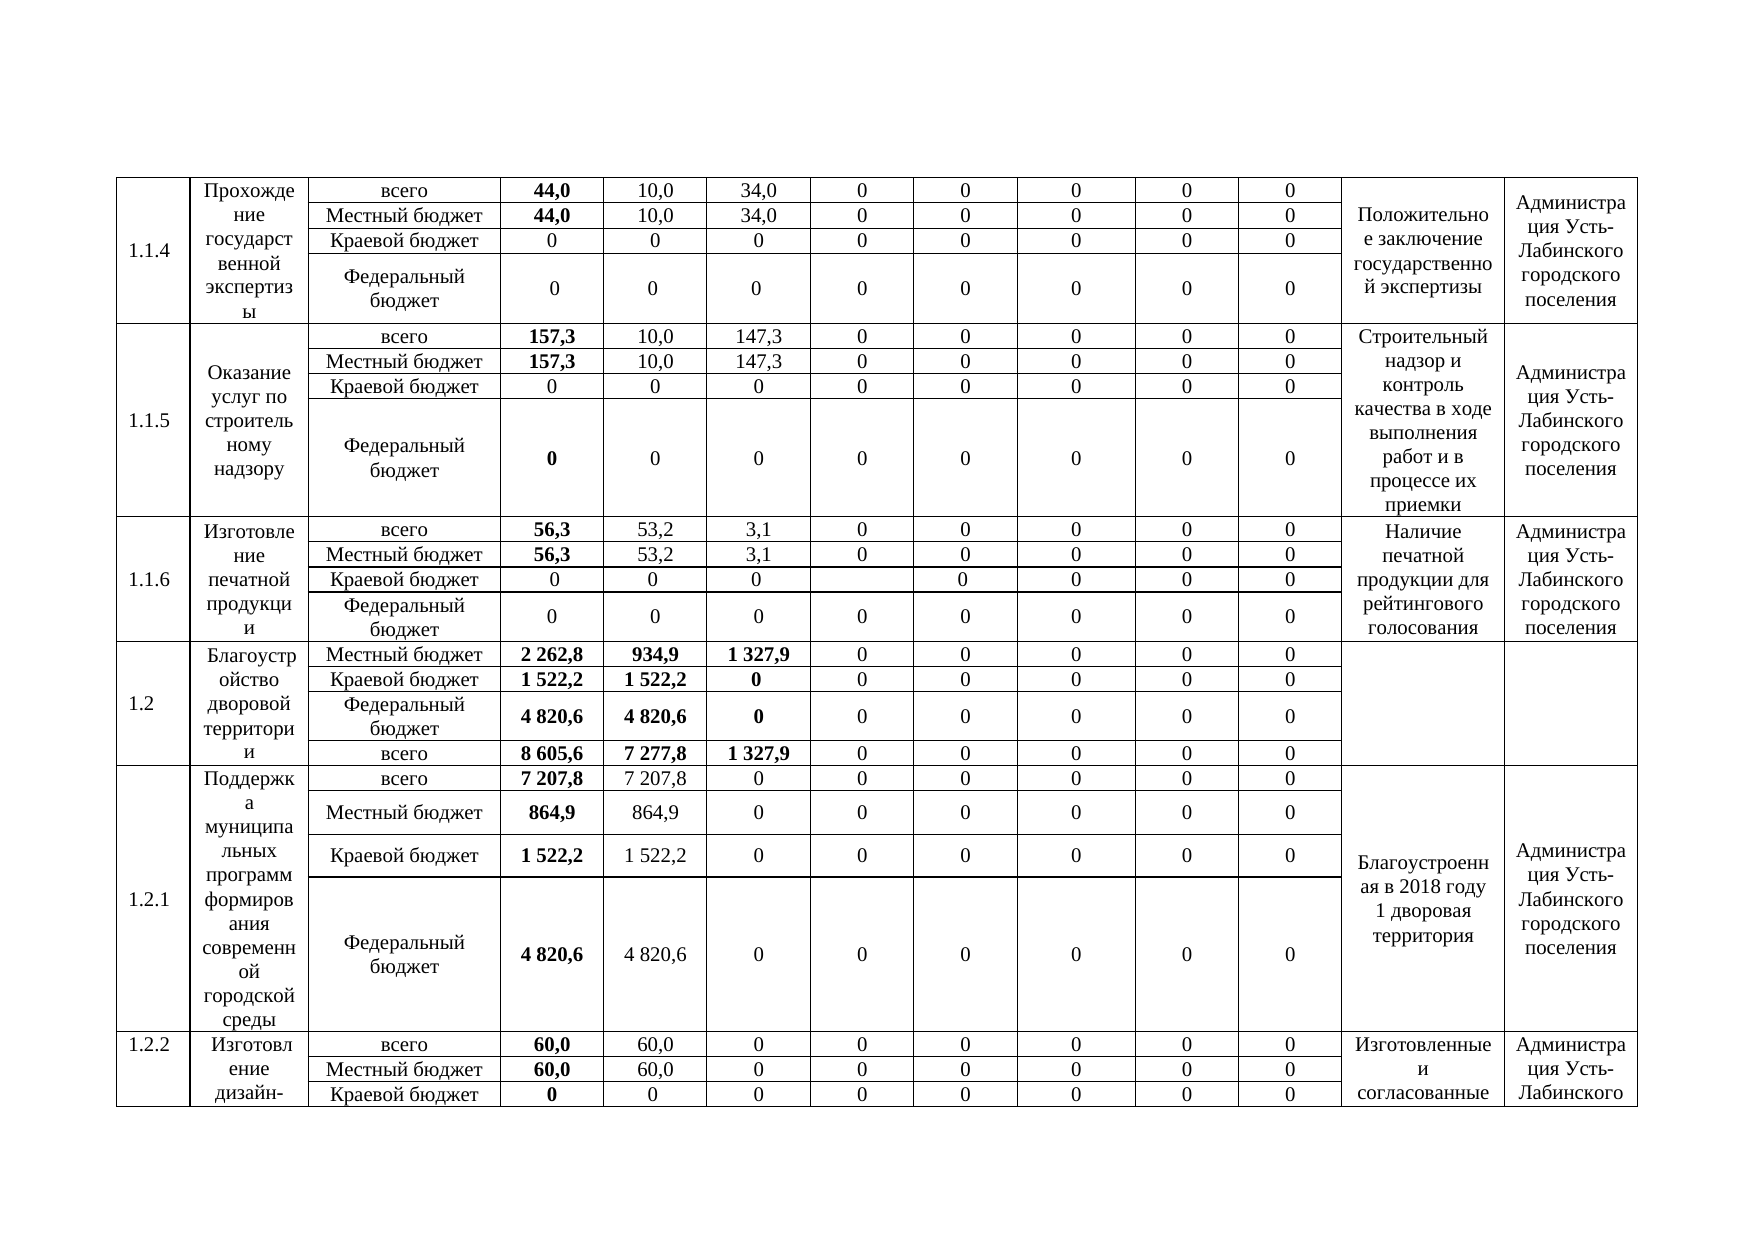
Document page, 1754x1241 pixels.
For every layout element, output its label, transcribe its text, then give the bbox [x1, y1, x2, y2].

table_cell 53,2 [604, 517, 706, 541]
table_cell 0 [1018, 324, 1135, 348]
table_cell Администрация Усть-Лабинского городского поселения [1505, 517, 1637, 641]
table_cell 0 [811, 374, 913, 398]
table_cell 0 [1239, 835, 1341, 876]
table_cell 0 [1136, 692, 1238, 740]
table_cell Краевой бюджет [309, 667, 500, 691]
table_cell 0 [1136, 374, 1238, 398]
table_cell 0 [501, 568, 603, 591]
table_cell 0 [811, 542, 913, 566]
table_cell Краевой бюджет [309, 835, 500, 876]
table_cell 0 [1239, 399, 1341, 516]
table_cell Местный бюджет [309, 791, 500, 833]
table_cell 0 [811, 835, 913, 876]
table_cell 56,3 [501, 542, 603, 566]
table_cell 0 [914, 568, 1017, 591]
table_cell 0 [1018, 229, 1135, 252]
table_cell 0 [1136, 642, 1238, 666]
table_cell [1505, 1032, 1637, 1106]
table_cell 0 [604, 374, 706, 398]
table_cell 0 [1239, 741, 1341, 765]
table_cell 0 [1239, 349, 1341, 373]
table_cell 1 522,2 [604, 667, 706, 691]
table_cell 0 [811, 593, 913, 641]
table_cell 0 [811, 642, 913, 666]
table_cell 0 [914, 667, 1017, 691]
table_cell 0 [914, 642, 1017, 666]
table_cell 0 [811, 399, 913, 516]
table_cell 0 [1136, 835, 1238, 876]
table_cell 0 [811, 766, 913, 790]
table_cell Оказание услуг по строительному надзору [191, 324, 308, 516]
table_cell Строительный надзор и контроль качества в ходе выполнения работ и в процессе их приемки [1342, 324, 1504, 516]
table_cell 0 [707, 878, 810, 1031]
table_cell 0 [707, 399, 810, 516]
table_cell 0 [604, 254, 706, 323]
table_cell 60,0 [501, 1032, 603, 1056]
table_cell 0 [1018, 542, 1135, 566]
table_cell 1 522,2 [501, 835, 603, 876]
table_cell 0 [1018, 835, 1135, 876]
table_cell 60,0 [604, 1057, 706, 1081]
table_cell 0 [811, 741, 913, 765]
table_cell Федеральный бюджет [309, 399, 500, 516]
table_cell 0 [604, 593, 706, 641]
table_cell 0 [811, 667, 913, 691]
table_cell 0 [1239, 178, 1341, 202]
table_cell 0 [604, 1082, 706, 1106]
table_cell всего [309, 178, 500, 202]
table_cell 1.1.5 [117, 324, 189, 516]
table_cell Местный бюджет [309, 642, 500, 666]
table_cell 0 [1136, 1032, 1238, 1056]
table_cell 7 207,8 [501, 766, 603, 790]
table_cell 0 [1136, 1057, 1238, 1081]
table_cell Краевой бюджет [309, 229, 500, 252]
table_cell всего [309, 324, 500, 348]
table_cell 0 [1018, 1032, 1135, 1056]
table_cell 0 [811, 178, 913, 202]
table_cell 1.1.4 [117, 178, 189, 323]
table_cell 0 [707, 766, 810, 790]
table_cell 1 327,9 [707, 741, 810, 765]
table_cell 0 [1018, 203, 1135, 227]
table_cell 0 [1239, 878, 1341, 1031]
table_cell 0 [1239, 1082, 1341, 1106]
table_cell 0 [1136, 254, 1238, 323]
table_cell Наличие печатной продукции для рейтингового голосования [1342, 517, 1504, 641]
table_cell 1 327,9 [707, 642, 810, 666]
table_cell 0 [501, 399, 603, 516]
table_cell Местный бюджет [309, 1057, 500, 1081]
table_cell Местный бюджет [309, 203, 500, 227]
table_cell 0 [1018, 692, 1135, 740]
table_cell 0 [914, 349, 1017, 373]
table_cell 0 [1018, 1057, 1135, 1081]
table_cell 0 [914, 1032, 1017, 1056]
table_cell 0 [811, 1082, 913, 1106]
table_cell Местный бюджет [309, 349, 500, 373]
table_cell 7 277,8 [604, 741, 706, 765]
table_cell 0 [707, 593, 810, 641]
table_cell 0 [1239, 568, 1341, 591]
table_cell Изготовление дизайн-проектов [191, 1032, 308, 1106]
table_cell всего [309, 517, 500, 541]
table_cell 1.2 [117, 642, 189, 765]
table_cell 0 [811, 324, 913, 348]
table_cell 60,0 [501, 1057, 603, 1081]
table_cell Федеральный бюджет [309, 878, 500, 1031]
table_cell 0 [1239, 1032, 1341, 1056]
table_cell 44,0 [501, 178, 603, 202]
table_cell 0 [707, 568, 810, 591]
table_cell 0 [914, 766, 1017, 790]
table_cell 10,0 [604, 178, 706, 202]
table_cell 0 [811, 791, 913, 833]
table_cell 0 [1136, 178, 1238, 202]
table_cell Краевой бюджет [309, 374, 500, 398]
table_cell 0 [1239, 642, 1341, 666]
table_cell 0 [914, 741, 1017, 765]
table_cell 0 [1136, 878, 1238, 1031]
table_cell 0 [811, 878, 913, 1031]
table_cell 0 [1018, 349, 1135, 373]
table_cell 0 [1136, 349, 1238, 373]
table_cell 0 [914, 692, 1017, 740]
table_cell Изготовленные и согласованные с департаментом архитектуры КК дизайн-проекты [1342, 1032, 1504, 1106]
table_cell 0 [707, 1057, 810, 1081]
table_cell 0 [914, 229, 1017, 252]
table_cell 3,1 [707, 542, 810, 566]
table_cell 0 [1018, 791, 1135, 833]
table_cell 44,0 [501, 203, 603, 227]
table_cell 4 820,6 [501, 692, 603, 740]
table_cell 0 [1239, 324, 1341, 348]
table_cell Краевой бюджет [309, 1082, 500, 1106]
table_cell 34,0 [707, 203, 810, 227]
table_cell 147,3 [707, 324, 810, 348]
table_cell Благоустройство дворовой территории [191, 642, 308, 765]
table_cell 10,0 [604, 324, 706, 348]
table_cell 0 [914, 878, 1017, 1031]
table_cell 0 [1018, 642, 1135, 666]
table_cell 0 [707, 254, 810, 323]
table_cell 0 [1018, 878, 1135, 1031]
table_cell Положительное заключение государственной экспертизы [1342, 178, 1504, 323]
table_cell 157,3 [501, 324, 603, 348]
table_cell 0 [1239, 229, 1341, 252]
table_cell 0 [501, 1082, 603, 1106]
table_cell 147,3 [707, 349, 810, 373]
table_cell 1.2.2 [117, 1032, 189, 1106]
table_cell 0 [501, 593, 603, 641]
table_cell 0 [1018, 667, 1135, 691]
table_cell 0 [914, 835, 1017, 876]
table_cell 0 [1136, 741, 1238, 765]
table_cell 0 [811, 229, 913, 252]
table_cell Изготовление печатной продукции [191, 517, 308, 641]
table_cell всего [309, 766, 500, 790]
table_cell 53,2 [604, 542, 706, 566]
table_cell 0 [1136, 324, 1238, 348]
table_cell всего [309, 741, 500, 765]
table_cell 1 522,2 [501, 667, 603, 691]
table_cell 0 [914, 791, 1017, 833]
table_cell 0 [501, 254, 603, 323]
table_cell Прохождение государственной экспертизы [191, 178, 308, 323]
table_cell 0 [1018, 178, 1135, 202]
table_cell 56,3 [501, 517, 603, 541]
table_cell 4 820,6 [604, 692, 706, 740]
table_cell 0 [1018, 568, 1135, 591]
table_cell 0 [707, 1032, 810, 1056]
table_cell 0 [707, 692, 810, 740]
table_cell 0 [1136, 766, 1238, 790]
table_cell 0 [1239, 374, 1341, 398]
table_cell 0 [707, 667, 810, 691]
table_cell 0 [1136, 229, 1238, 252]
table_cell 0 [1018, 517, 1135, 541]
table_cell 0 [1136, 399, 1238, 516]
table_cell 2 262,8 [501, 642, 603, 666]
table_cell 1 522,2 [604, 835, 706, 876]
table_cell Федеральный бюджет [309, 692, 500, 740]
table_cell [1505, 178, 1637, 323]
table_cell 0 [811, 517, 913, 541]
table_cell Федеральный бюджет [309, 254, 500, 323]
table_cell [1505, 642, 1637, 765]
table_cell 0 [914, 374, 1017, 398]
table_cell 0 [811, 1057, 913, 1081]
table_cell 0 [707, 1082, 810, 1106]
table_cell 864,9 [604, 791, 706, 833]
table_cell 0 [811, 349, 913, 373]
table_cell 0 [604, 229, 706, 252]
table_cell [1342, 642, 1504, 765]
table_cell 0 [1239, 766, 1341, 790]
table_cell Федеральный бюджет [309, 593, 500, 641]
table_cell 934,9 [604, 642, 706, 666]
table_cell 0 [1239, 791, 1341, 833]
table_cell 10,0 [604, 203, 706, 227]
table_cell всего [309, 1032, 500, 1056]
table_cell 0 [1136, 593, 1238, 641]
table_cell 0 [914, 593, 1017, 641]
table_cell 0 [1136, 1082, 1238, 1106]
table_cell 0 [1239, 692, 1341, 740]
table_cell 0 [1136, 517, 1238, 541]
table_cell 0 [604, 399, 706, 516]
table_cell 0 [1239, 542, 1341, 566]
table_cell Поддержка муниципальных программ формирования современной городской среды [191, 766, 308, 1031]
table_cell 0 [1018, 1082, 1135, 1106]
table_cell 0 [1239, 1057, 1341, 1081]
table_cell 0 [1239, 593, 1341, 641]
table_cell Местный бюджет [309, 542, 500, 566]
table_cell 0 [1239, 517, 1341, 541]
table_cell Краевой бюджет [309, 568, 500, 591]
table_cell 0 [914, 178, 1017, 202]
table_cell 0 [1018, 399, 1135, 516]
table_cell 0 [707, 835, 810, 876]
table_cell 0 [914, 399, 1017, 516]
table_cell 0 [811, 1032, 913, 1056]
table_cell 0 [707, 229, 810, 252]
table_cell 1.1.6 [117, 517, 189, 641]
table_cell 0 [914, 254, 1017, 323]
table_cell 0 [914, 324, 1017, 348]
table_cell 0 [914, 542, 1017, 566]
table_cell 0 [1018, 374, 1135, 398]
table_cell 0 [1136, 667, 1238, 691]
table_cell 0 [707, 374, 810, 398]
table_cell 0 [1018, 593, 1135, 641]
table_cell 3,1 [707, 517, 810, 541]
table_cell Благоустроенная в 2018 году 1 дворовая территория [1342, 766, 1504, 1031]
table_cell 0 [1239, 203, 1341, 227]
table_cell 0 [1239, 254, 1341, 323]
table_cell 0 [914, 1082, 1017, 1106]
table_cell 0 [914, 203, 1017, 227]
table_cell 0 [811, 203, 913, 227]
table_cell 0 [1136, 542, 1238, 566]
table_cell 0 [501, 374, 603, 398]
table_cell 0 [707, 791, 810, 833]
table_cell 10,0 [604, 349, 706, 373]
table_cell 1.2.1 [117, 766, 189, 1031]
table_cell Администрация Усть-Лабинского городского поселения [1505, 324, 1637, 516]
table_cell 0 [501, 229, 603, 252]
table_cell 0 [1018, 766, 1135, 790]
table_cell 0 [1136, 791, 1238, 833]
table_cell 0 [811, 692, 913, 740]
table_cell 60,0 [604, 1032, 706, 1056]
table_cell Администрация Усть-Лабинского городского поселения [1505, 766, 1637, 1031]
table_cell 0 [914, 1057, 1017, 1081]
table_cell 4 820,6 [501, 878, 603, 1031]
table_cell 864,9 [501, 791, 603, 833]
table_cell 8 605,6 [501, 741, 603, 765]
table_cell [811, 568, 913, 591]
table_cell 0 [1136, 568, 1238, 591]
table_cell 0 [811, 254, 913, 323]
table_cell 0 [1239, 667, 1341, 691]
table_cell 157,3 [501, 349, 603, 373]
table_cell 0 [1136, 203, 1238, 227]
table_cell 0 [914, 517, 1017, 541]
table_cell 4 820,6 [604, 878, 706, 1031]
table_cell 34,0 [707, 178, 810, 202]
table_cell 0 [1018, 254, 1135, 323]
table_cell 0 [604, 568, 706, 591]
table_cell 0 [1018, 741, 1135, 765]
table_cell 7 207,8 [604, 766, 706, 790]
